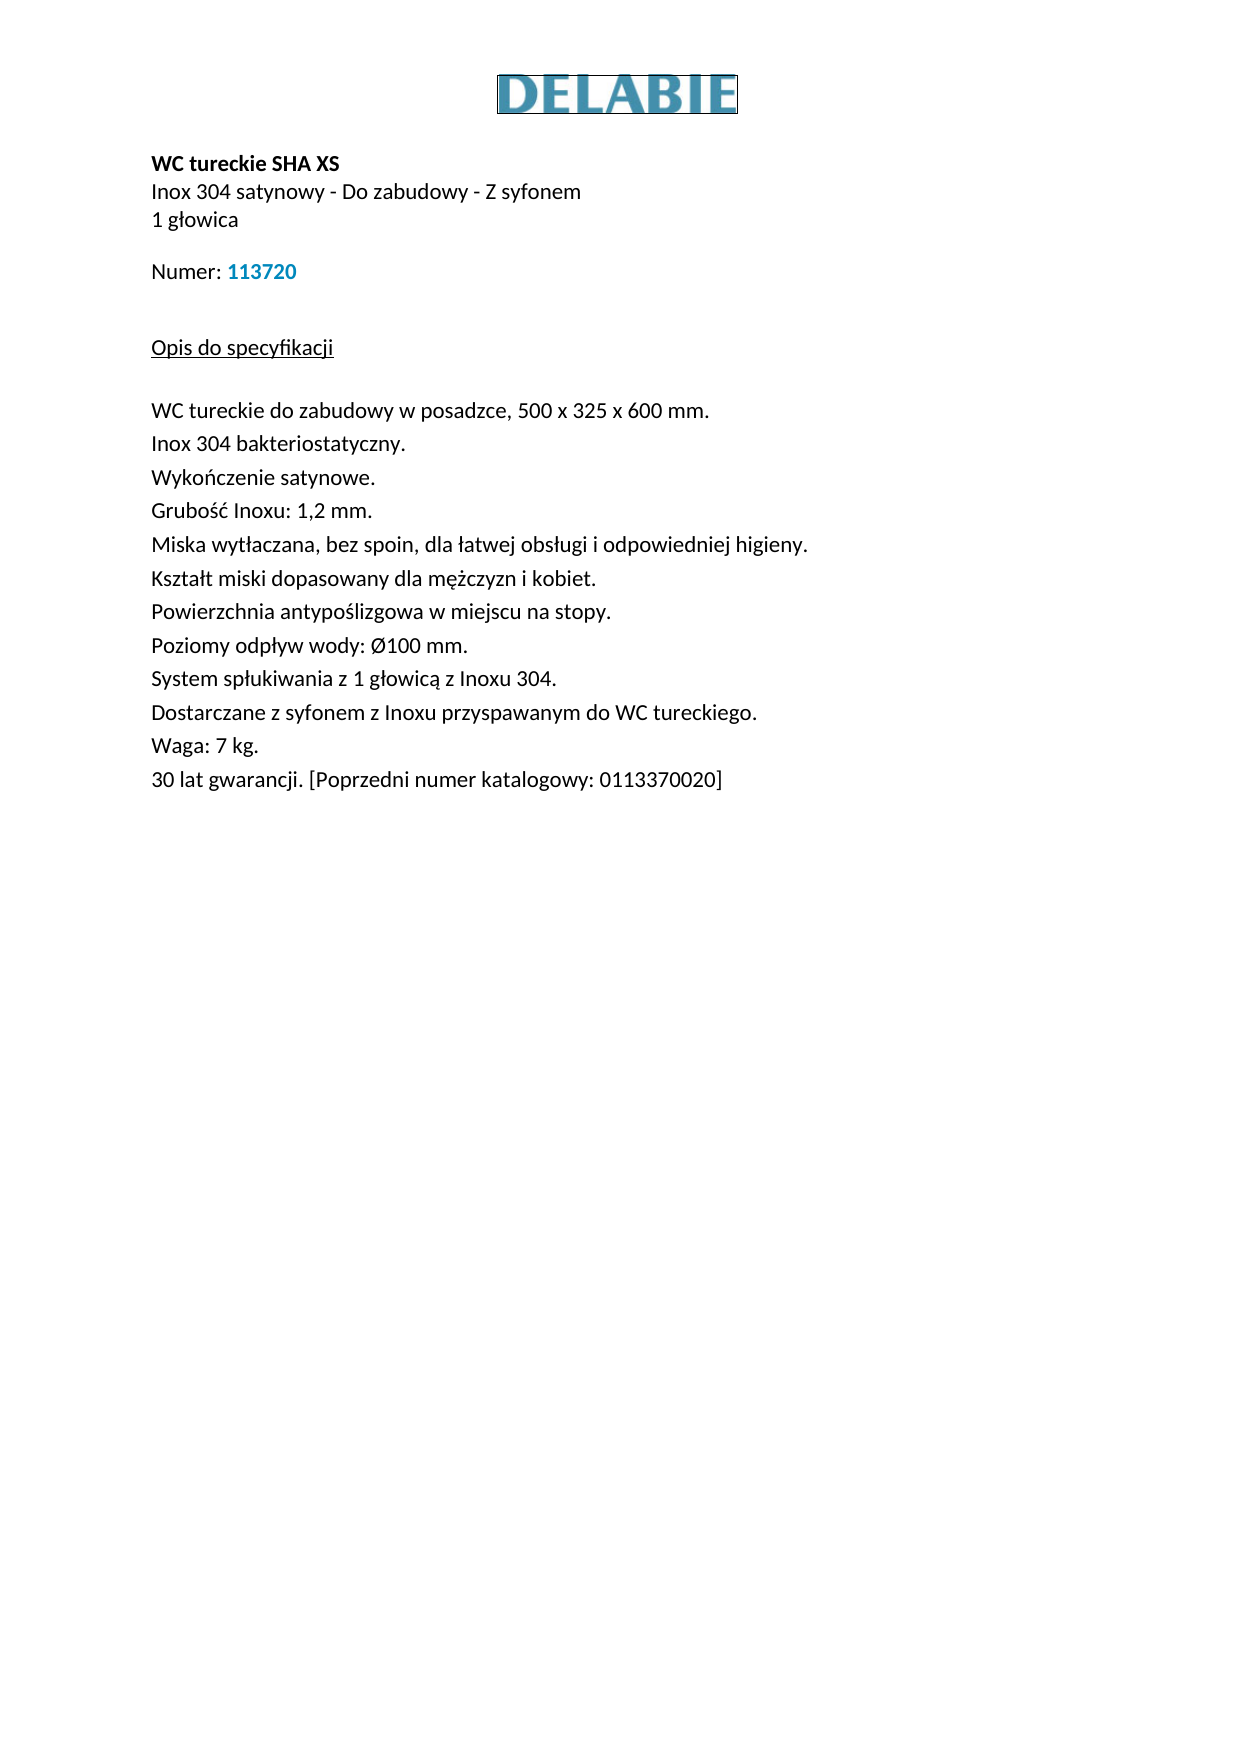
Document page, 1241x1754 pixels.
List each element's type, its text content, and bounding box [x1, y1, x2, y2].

text 1 głowica [151, 205, 1084, 233]
text Inox 304 satynowy - Do zabudowy - Z syfonem [151, 177, 1084, 205]
text WC tureckie SHA XS [151, 149, 1084, 177]
picture [498, 76, 737, 113]
text Poziomy odpływ wody: Ø100 mm. [151, 631, 1084, 659]
text System spłukiwania z 1 głowicą z Inoxu 304. [151, 664, 1084, 692]
text Dostarczane z syfonem z Inoxu przyspawanym do WC tureckiego. [151, 698, 1084, 726]
text Numer: 113720 [151, 257, 1084, 285]
text Grubość Inoxu: 1,2 mm. [151, 497, 1084, 525]
text 30 lat gwarancji. [Poprzedni numer katalogowy: 0113370020] [151, 765, 1084, 793]
text Wykończenie satynowe. [151, 463, 1084, 491]
text Waga: 7 kg. [151, 731, 1084, 759]
text Inox 304 bakteriostatyczny. [151, 429, 1084, 458]
text Miska wytłaczana, bez spoin, dla łatwej obsługi i odpowiedniej higieny. [151, 530, 1084, 558]
text WC tureckie do zabudowy w posadzce, 500 x 325 x 600 mm. [151, 396, 1084, 424]
text Kształt miski dopasowany dla mężczyzn i kobiet. [151, 564, 1084, 592]
text Powierzchnia antypoślizgowa w miejscu na stopy. [151, 597, 1084, 625]
text Opis do specyfikacji [151, 333, 1084, 361]
